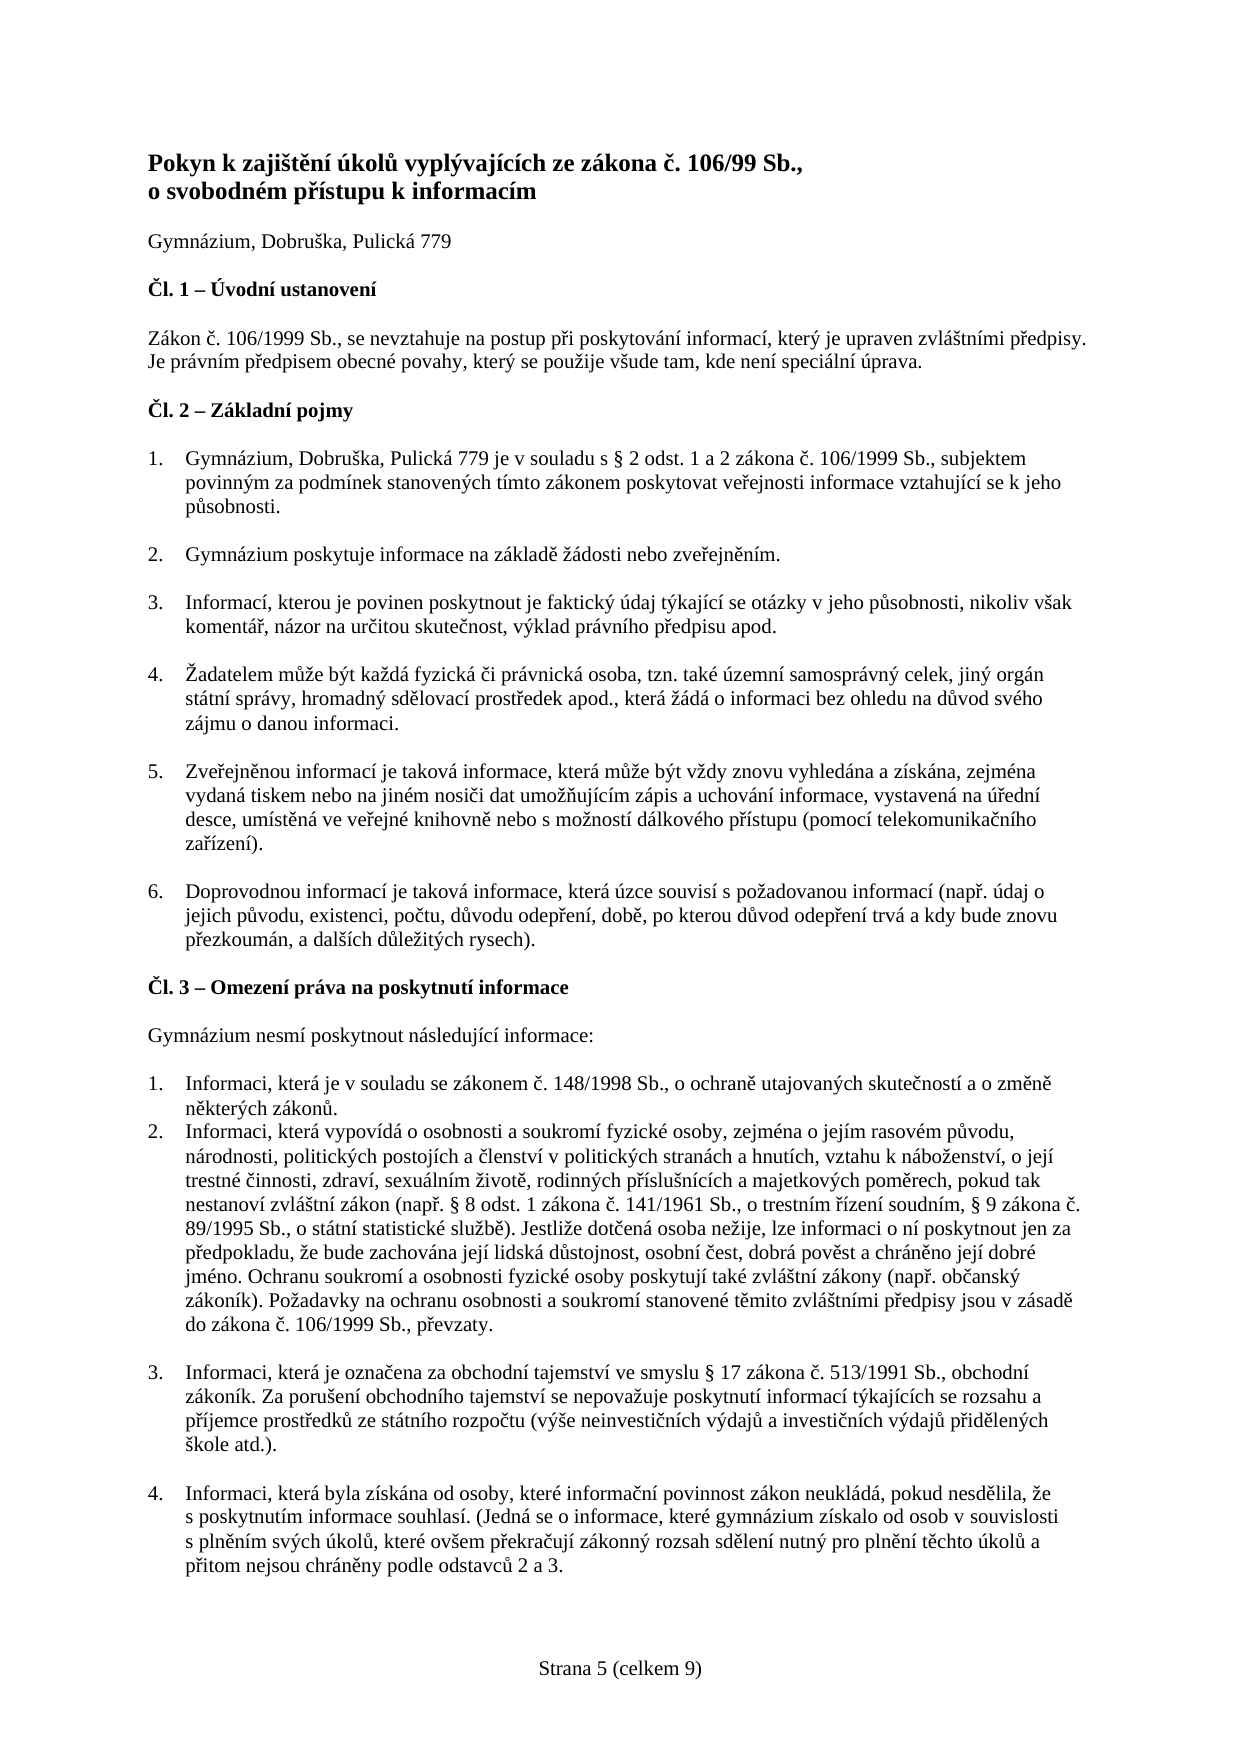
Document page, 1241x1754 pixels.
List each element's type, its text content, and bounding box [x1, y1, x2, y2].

text Gymnázium nesmí poskytnout následující informace: [148, 1023, 1093, 1047]
list Gymnázium, Dobruška, Pulická 779 je v souladu s § 2 odst. 1 a 2 zákona č. 106/1999 Sb., subjektem povinným za podmínek stanovených tímto zákonem poskytovat veřejnosti informace vztahující se k jeho působnosti. [148, 446, 1093, 518]
list Žadatelem může být každá fyzická či právnická osoba, tzn. také územní samosprávný celek, jiný orgán státní správy, hromadný sdělovací prostředek apod., která žádá o informaci bez ohledu na důvod svého zájmu o danou informaci. [148, 662, 1093, 734]
text Čl. 1 – Úvodní ustanovení [148, 277, 1093, 301]
list Informaci, která vypovídá o osobnosti a soukromí fyzické osoby, zejména o jejím rasovém původu, národnosti, politických postojích a členství v politických stranách a hnutích, vztahu k náboženství, o její trestné činnosti, zdraví, sexuálním životě, rodinných příslušnících a majetkových poměrech, pokud tak nestanoví zvláštní zákon (např. § 8 odst. 1 zákona č. 141/1961 Sb., o trestním řízení soudním, § 9 zákona č. 89/1995 Sb., o státní statistické službě). Jestliže dotčená osoba nežije, lze informaci o ní poskytnout jen za předpokladu, že bude zachována její lidská důstojnost, osobní čest, dobrá pověst a chráněno její dobré jméno. Ochranu soukromí a osobnosti fyzické osoby poskytují také zvláštní zákony (např. občanský zákoník). Požadavky na ochranu osobnosti a soukromí stanovené těmito zvláštními předpisy jsou v zásadě do zákona č. 106/1999 Sb., převzaty. [148, 1119, 1093, 1336]
text Zákon č. 106/1999 Sb., se nevztahuje na postup při poskytování informací, který je upraven zvláštními předpisy. Je právním předpisem obecné povahy, který se použije všude tam, kde není speciální úprava. [148, 325, 1093, 373]
text Čl. 2 – Základní pojmy [148, 398, 1093, 422]
text Čl. 3 – Omezení práva na poskytnutí informace [148, 975, 1093, 999]
list Informaci, která byla získána od osoby, které informační povinnost zákon neukládá, pokud nesdělila, že s poskytnutím informace souhlasí. (Jedná se o informace, které gymnázium získalo od osob v souvislosti s plněním svých úkolů, které ovšem překračují zákonný rozsah sdělení nutný pro plnění těchto úkolů a přitom nejsou chráněny podle odstavců 2 a 3. [148, 1480, 1093, 1577]
list Doprovodnou informací je taková informace, která úzce souvisí s požadovanou informací (např. údaj o jejich původu, existenci, počtu, důvodu odepření, době, po kterou důvod odepření trvá a kdy bude znovu přezkoumán, a dalších důležitých rysech). [148, 879, 1093, 951]
list Zveřejněnou informací je taková informace, která může být vždy znovu vyhledána a získána, zejména vydaná tiskem nebo na jiném nosiči dat umožňujícím zápis a uchování informace, vystavená na úřední desce, umístěná ve veřejné knihovně nebo s možností dálkového přístupu (pomocí telekomunikačního zařízení). [148, 758, 1093, 855]
list Gymnázium poskytuje informace na základě žádosti nebo zveřejněním. [148, 542, 1093, 566]
list Informaci, která je v souladu se zákonem č. 148/1998 Sb., o ochraně utajovaných skutečností a o změně některých zákonů. [148, 1071, 1093, 1119]
list Informací, kterou je povinen poskytnout je faktický údaj týkající se otázky v jeho působnosti, nikoliv však komentář, názor na určitou skutečnost, výklad právního předpisu apod. [148, 590, 1093, 638]
text Gymnázium, Dobruška, Pulická 779 [148, 229, 1093, 253]
text Pokyn k zajištění úkolů vyplývajících ze zákona č. 106/99 Sb., o svobodném přístupu k informacím [148, 148, 1093, 205]
list Informaci, která je označena za obchodní tajemství ve smyslu § 17 zákona č. 513/1991 Sb., obchodní zákoník. Za porušení obchodního tajemství se nepovažuje poskytnutí informací týkajících se rozsahu a příjemce prostředků ze státního rozpočtu (výše neinvestičních výdajů a investičních výdajů přidělených škole atd.). [148, 1360, 1093, 1456]
